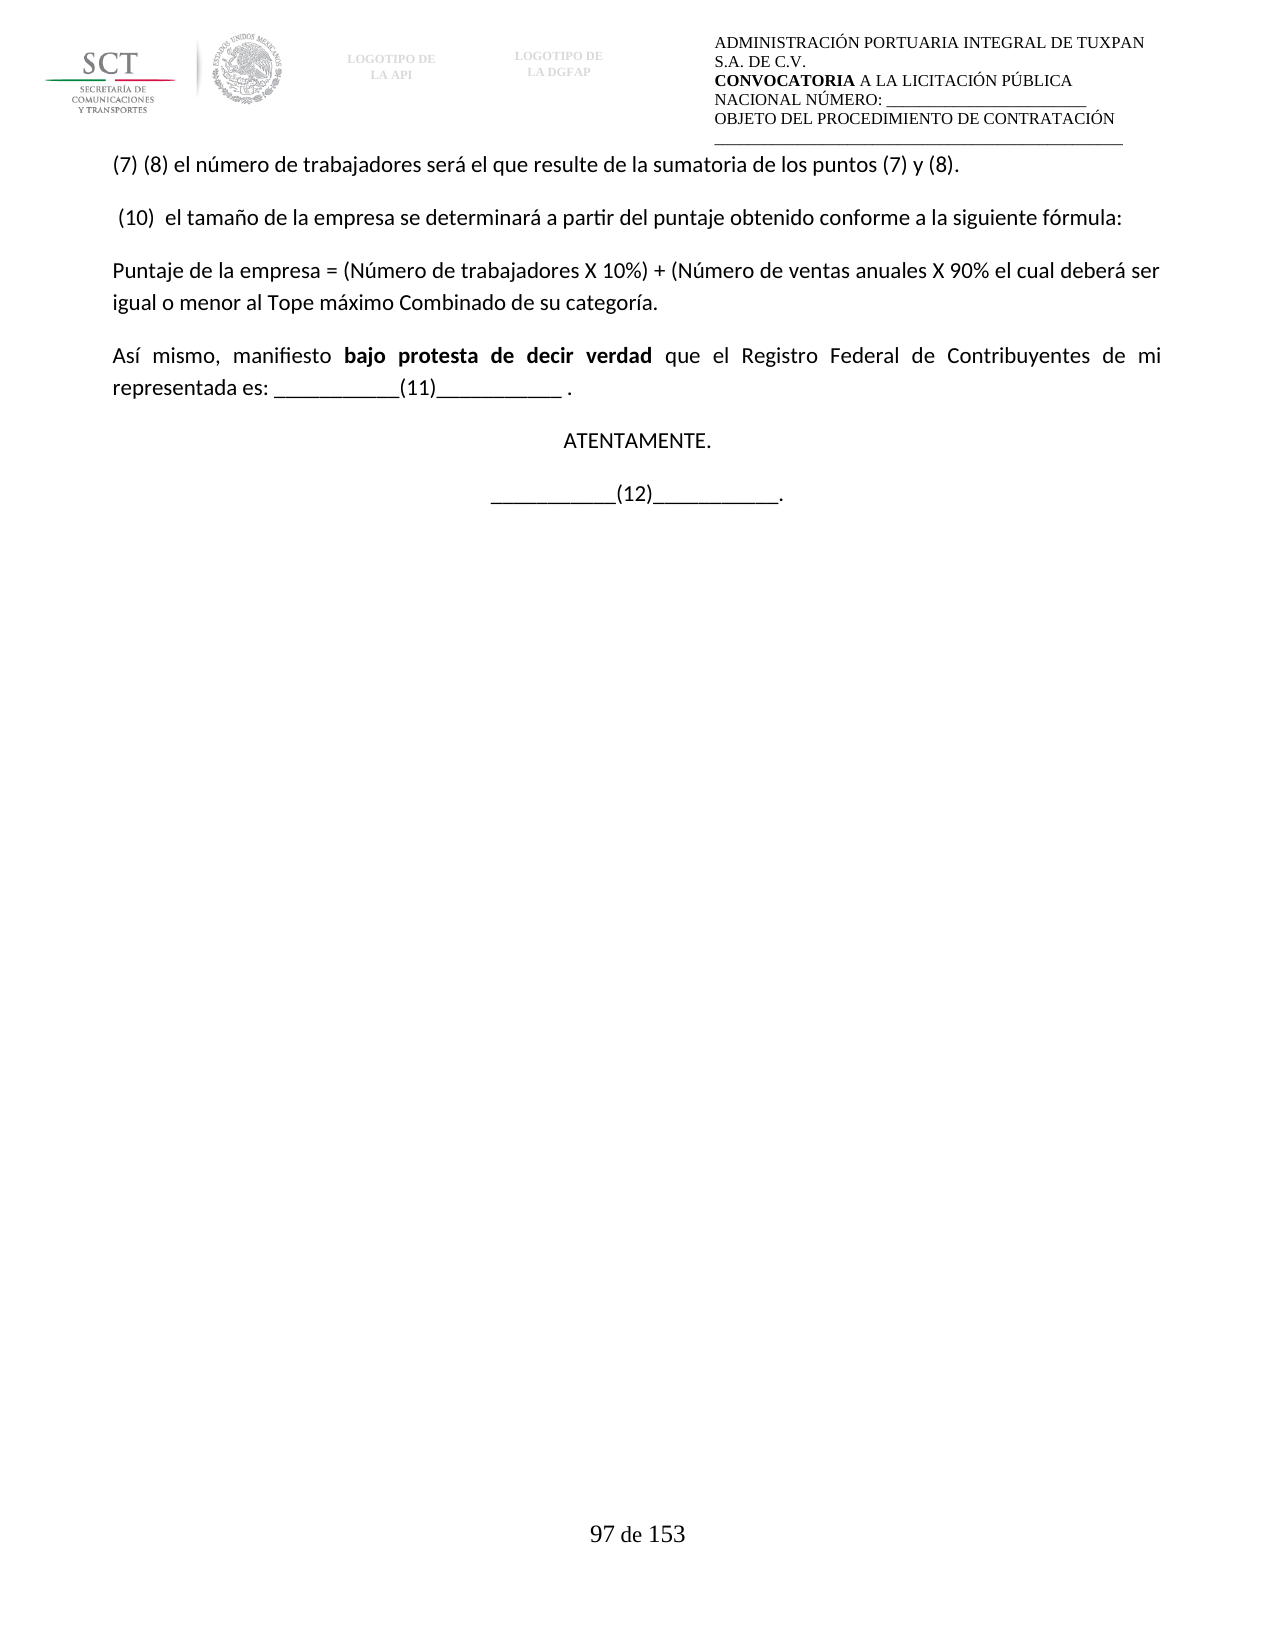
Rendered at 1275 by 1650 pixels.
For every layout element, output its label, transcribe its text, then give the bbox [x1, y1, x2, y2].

text Así mismo, manifiesto bajo protesta de decir verdad que el Registro Federal de Contribuyentes de mi representada es: ___________(11)___________ . [112, 341, 1162, 401]
picture [32, 21, 289, 117]
text (10) el tamaño de la empresa se determinará a partir del puntaje obtenido conforme a la siguiente fórmula: [112, 203, 1162, 231]
text Puntaje de la empresa = (Número de trabajadores X 10%) + (Número de ventas anuales X 90% el cual deberá ser igual o menor al Tope máximo Combinado de su categoría. [112, 256, 1162, 316]
text ___________(12)___________. [112, 479, 1162, 507]
text ATENTAMENTE. [112, 426, 1162, 454]
text (7) (8) el número de trabajadores será el que resulte de la sumatoria de los puntos (7) y (8). [112, 150, 1162, 178]
